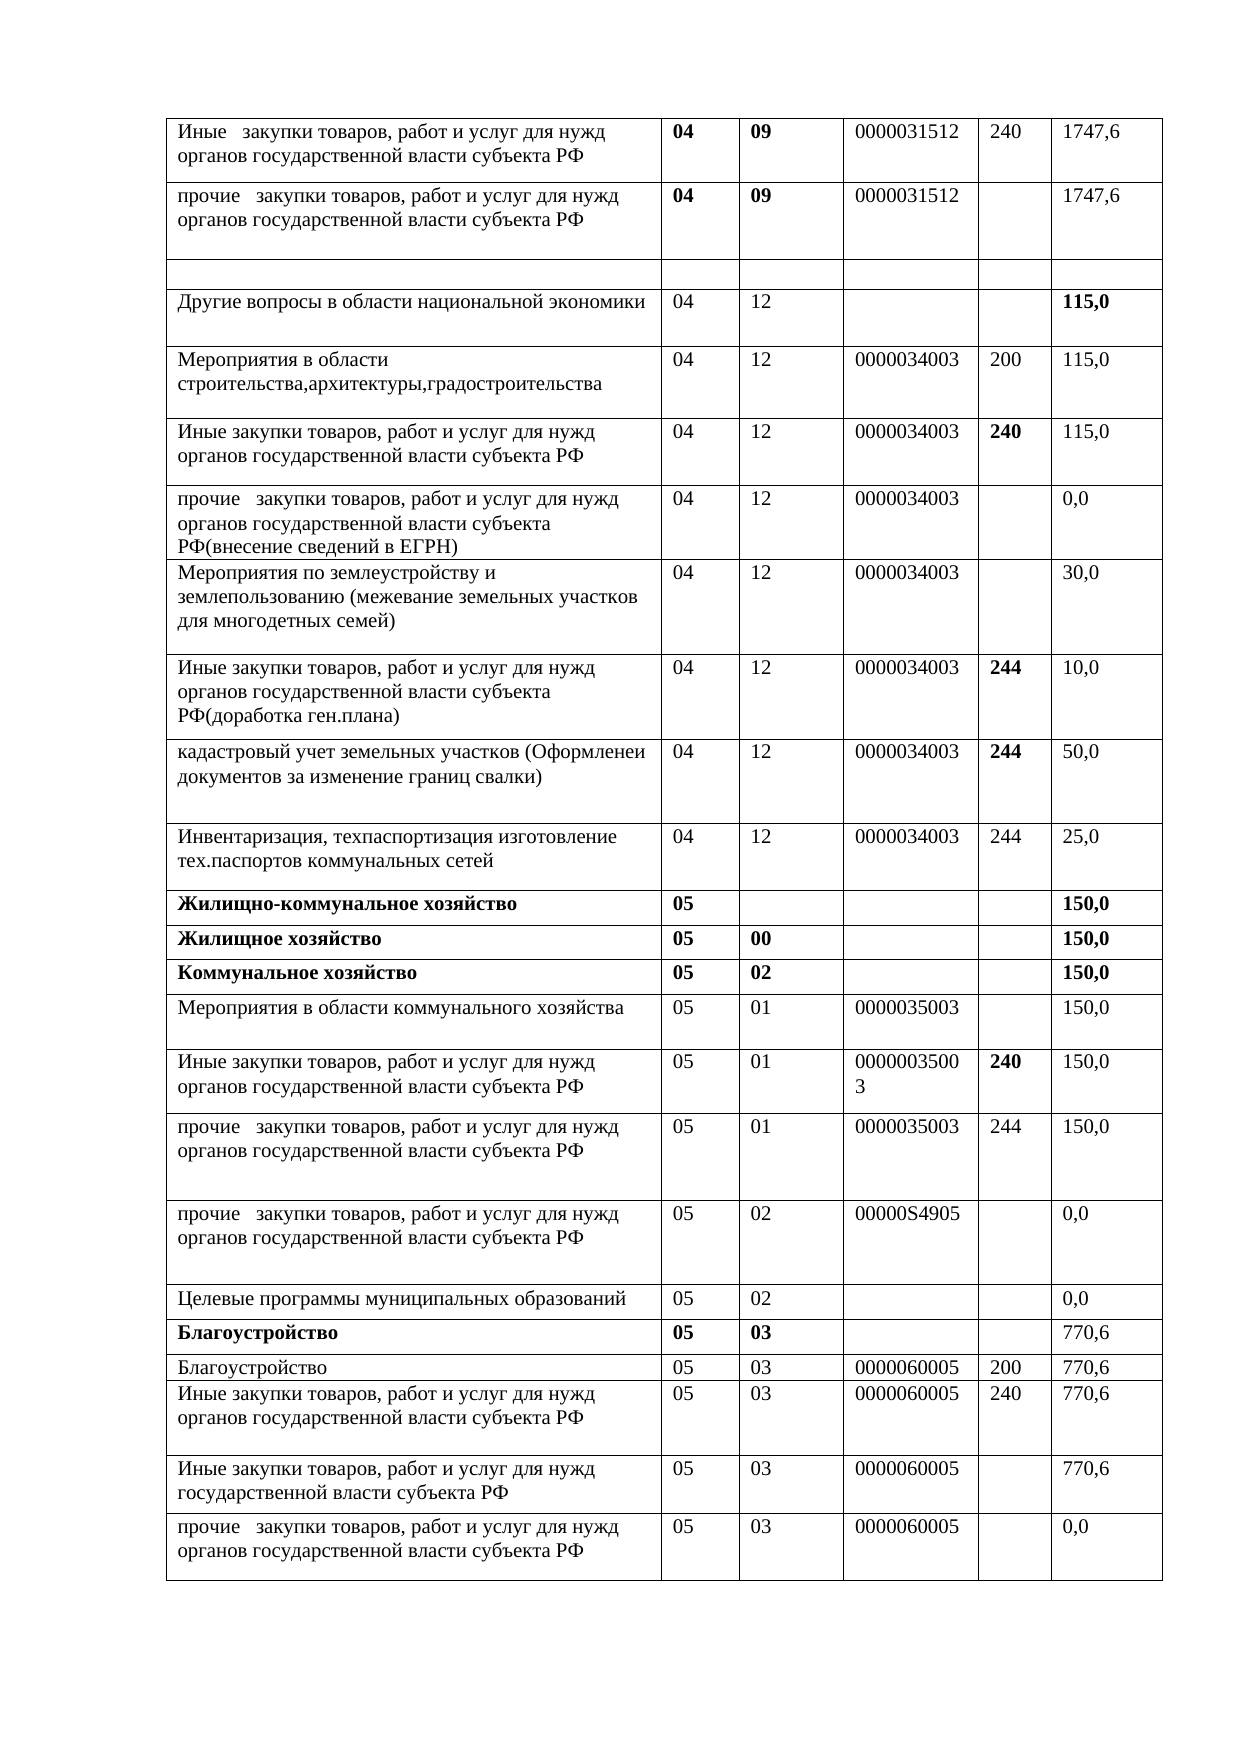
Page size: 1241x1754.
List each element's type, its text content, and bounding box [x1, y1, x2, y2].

table_cell 0000031512 [844, 183, 978, 259]
table_cell Жилищно-коммунальное хозяйство [167, 891, 661, 924]
table_cell 0000034003 [844, 347, 978, 418]
table_cell 05 [662, 1201, 739, 1284]
table_cell 05 [662, 1381, 739, 1455]
table_cell 03 [740, 1456, 843, 1513]
table_cell 04 [662, 655, 739, 738]
table_cell [979, 960, 1051, 994]
table_cell Мероприятия по землеустройству и землепользованию (межевание земельных участков для многодетных семей) [167, 560, 661, 654]
table_cell 50,0 [1052, 740, 1162, 823]
table_cell 770,6 [1052, 1381, 1162, 1455]
table_cell 244 [979, 655, 1051, 738]
table_cell Коммунальное хозяйство [167, 960, 661, 994]
table_cell 12 [740, 824, 843, 890]
table_cell [844, 891, 978, 924]
table_cell 150,0 [1052, 960, 1162, 994]
table_cell 12 [740, 290, 843, 346]
table_cell 04 [662, 183, 739, 259]
table_cell 200 [979, 347, 1051, 418]
table_cell Иные закупки товаров, работ и услуг для нужд органов государственной власти субъекта РФ [167, 1381, 661, 1455]
table_cell [979, 1201, 1051, 1284]
table_cell 05 [662, 1456, 739, 1513]
table_cell 05 [662, 995, 739, 1048]
table_cell [979, 1456, 1051, 1513]
table_cell [844, 290, 978, 346]
table_cell 05 [662, 1050, 739, 1112]
table_cell [844, 960, 978, 994]
table_cell 05 [662, 1285, 739, 1319]
table_cell 0000034003 [844, 560, 978, 654]
table_cell 200 [979, 1355, 1051, 1380]
table_cell 240 [979, 419, 1051, 485]
table_cell 09 [740, 183, 843, 259]
table_cell 0000035003 [844, 995, 978, 1048]
table_cell 05 [662, 926, 739, 959]
table_cell Иные закупки товаров, работ и услуг для нужд органов государственной власти субъекта РФ [167, 1050, 661, 1112]
table_cell 04 [662, 347, 739, 418]
table_cell 150,0 [1052, 891, 1162, 924]
table_cell [979, 290, 1051, 346]
table_cell [979, 1320, 1051, 1353]
table_cell Мероприятия в области коммунального хозяйства [167, 995, 661, 1048]
table_cell Иные закупки товаров, работ и услуг для нужд органов государственной власти субъекта РФ [167, 119, 661, 182]
table_cell Благоустройство [167, 1355, 661, 1380]
table_cell 04 [662, 290, 739, 346]
table_cell 770,6 [1052, 1355, 1162, 1380]
table_cell 0000060005 [844, 1355, 978, 1380]
table_cell [979, 891, 1051, 924]
table_cell 04 [662, 486, 739, 559]
table_cell 04 [662, 824, 739, 890]
table_cell [1052, 260, 1162, 288]
table_cell 12 [740, 347, 843, 418]
table_cell Инвентаризация, техпаспортизация изготовление тех.паспортов коммунальных сетей [167, 824, 661, 890]
table_cell 0000034003 [844, 740, 978, 823]
table_cell 03 [740, 1320, 843, 1353]
table_cell 05 [662, 1320, 739, 1353]
table_cell прочие закупки товаров, работ и услуг для нужд органов государственной власти субъекта РФ [167, 1114, 661, 1200]
table_cell 03 [740, 1355, 843, 1380]
table_cell 10,0 [1052, 655, 1162, 738]
table_cell 115,0 [1052, 347, 1162, 418]
table_cell 150,0 [1052, 1050, 1162, 1112]
table_cell 0,0 [1052, 486, 1162, 559]
table_cell 0000060005 [844, 1456, 978, 1513]
table_cell 244 [979, 740, 1051, 823]
table_cell 150,0 [1052, 926, 1162, 959]
table_cell 244 [979, 1114, 1051, 1200]
table_cell 0000034003 [844, 824, 978, 890]
table_cell 240 [979, 1381, 1051, 1455]
table_cell 150,0 [1052, 995, 1162, 1048]
table_cell [979, 926, 1051, 959]
table_cell 05 [662, 960, 739, 994]
table_cell 03 [740, 1381, 843, 1455]
table_cell 04 [662, 740, 739, 823]
table_cell [844, 260, 978, 288]
table_cell 0000034003 [844, 655, 978, 738]
table_cell Иные закупки товаров, работ и услуг для нужд органов государственной власти субъекта РФ [167, 419, 661, 485]
table_cell Другие вопросы в области национальной экономики [167, 290, 661, 346]
table_cell 0000031512 [844, 119, 978, 182]
table_cell 0000035003 [844, 1114, 978, 1200]
table_cell [979, 1514, 1051, 1580]
table_cell [844, 926, 978, 959]
table_cell Мероприятия в области строительства,архитектуры,градостроительства [167, 347, 661, 418]
table_cell 00 [740, 926, 843, 959]
table_cell [979, 260, 1051, 288]
table_cell 01 [740, 1114, 843, 1200]
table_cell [167, 1514, 661, 1580]
table_cell 0000034003 [844, 419, 978, 485]
table_cell 05 [662, 891, 739, 924]
table_cell [844, 1285, 978, 1319]
table_cell Жилищное хозяйство [167, 926, 661, 959]
table_cell 12 [740, 740, 843, 823]
table_cell 12 [740, 486, 843, 559]
table_cell 25,0 [1052, 824, 1162, 890]
table_cell 115,0 [1052, 290, 1162, 346]
table_cell 04 [662, 419, 739, 485]
table_cell 04 [662, 560, 739, 654]
table_cell 770,6 [1052, 1456, 1162, 1513]
table_cell 00000S4905 [844, 1201, 978, 1284]
table_cell 02 [740, 1285, 843, 1319]
table_cell 1747,6 [1052, 183, 1162, 259]
table_cell кадастровый учет земельных участков (Оформленеи документов за изменение границ свалки) [167, 740, 661, 823]
table_cell 09 [740, 119, 843, 182]
table_cell [740, 260, 843, 288]
table_cell [979, 486, 1051, 559]
table_cell 05 [662, 1514, 739, 1580]
table_cell [167, 260, 661, 288]
table_cell Иные закупки товаров, работ и услуг для нужд органов государственной власти субъекта РФ(доработка ген.плана) [167, 655, 661, 738]
table_cell 0,0 [1052, 1514, 1162, 1580]
table_cell 12 [740, 419, 843, 485]
table_cell [979, 1285, 1051, 1319]
table_cell 115,0 [1052, 419, 1162, 485]
table_cell [979, 995, 1051, 1048]
table_cell [979, 183, 1051, 259]
table_cell 02 [740, 960, 843, 994]
table_cell [740, 891, 843, 924]
table_cell 03 [740, 1514, 843, 1580]
table_cell прочие закупки товаров, работ и услуг для нужд органов государственной власти субъекта РФ [167, 183, 661, 259]
table_cell 244 [979, 824, 1051, 890]
table_cell 0000060005 [844, 1381, 978, 1455]
table_cell 770,6 [1052, 1320, 1162, 1353]
table_cell [662, 260, 739, 288]
table_cell 00000035003 [844, 1050, 978, 1112]
table_cell [844, 1320, 978, 1353]
table_cell 01 [740, 1050, 843, 1112]
table_cell 05 [662, 1355, 739, 1380]
table_cell 240 [979, 1050, 1051, 1112]
table_cell 0,0 [1052, 1201, 1162, 1284]
table_cell 02 [740, 1201, 843, 1284]
table_cell 12 [740, 655, 843, 738]
table_cell 01 [740, 995, 843, 1048]
table_cell Целевые программы муниципальных образований [167, 1285, 661, 1319]
table_cell 240 [979, 119, 1051, 182]
table_cell 12 [740, 560, 843, 654]
table_cell 0000060005 [844, 1514, 978, 1580]
table_cell 05 [662, 1114, 739, 1200]
table_cell прочие закупки товаров, работ и услуг для нужд органов государственной власти субъекта РФ [167, 1201, 661, 1284]
table_cell [979, 560, 1051, 654]
table_cell 0000034003 [844, 486, 978, 559]
table_cell 30,0 [1052, 560, 1162, 654]
table_cell прочие закупки товаров, работ и услуг для нужд органов государственной власти субъекта РФ(внесение сведений в ЕГРН) [167, 486, 661, 559]
table_cell Иные закупки товаров, работ и услуг для нужд государственной власти субъекта РФ [167, 1456, 661, 1513]
table_cell Благоустройство [167, 1320, 661, 1353]
table_cell 04 [662, 119, 739, 182]
table_cell 150,0 [1052, 1114, 1162, 1200]
table_cell 0,0 [1052, 1285, 1162, 1319]
table_cell 1747,6 [1052, 119, 1162, 182]
